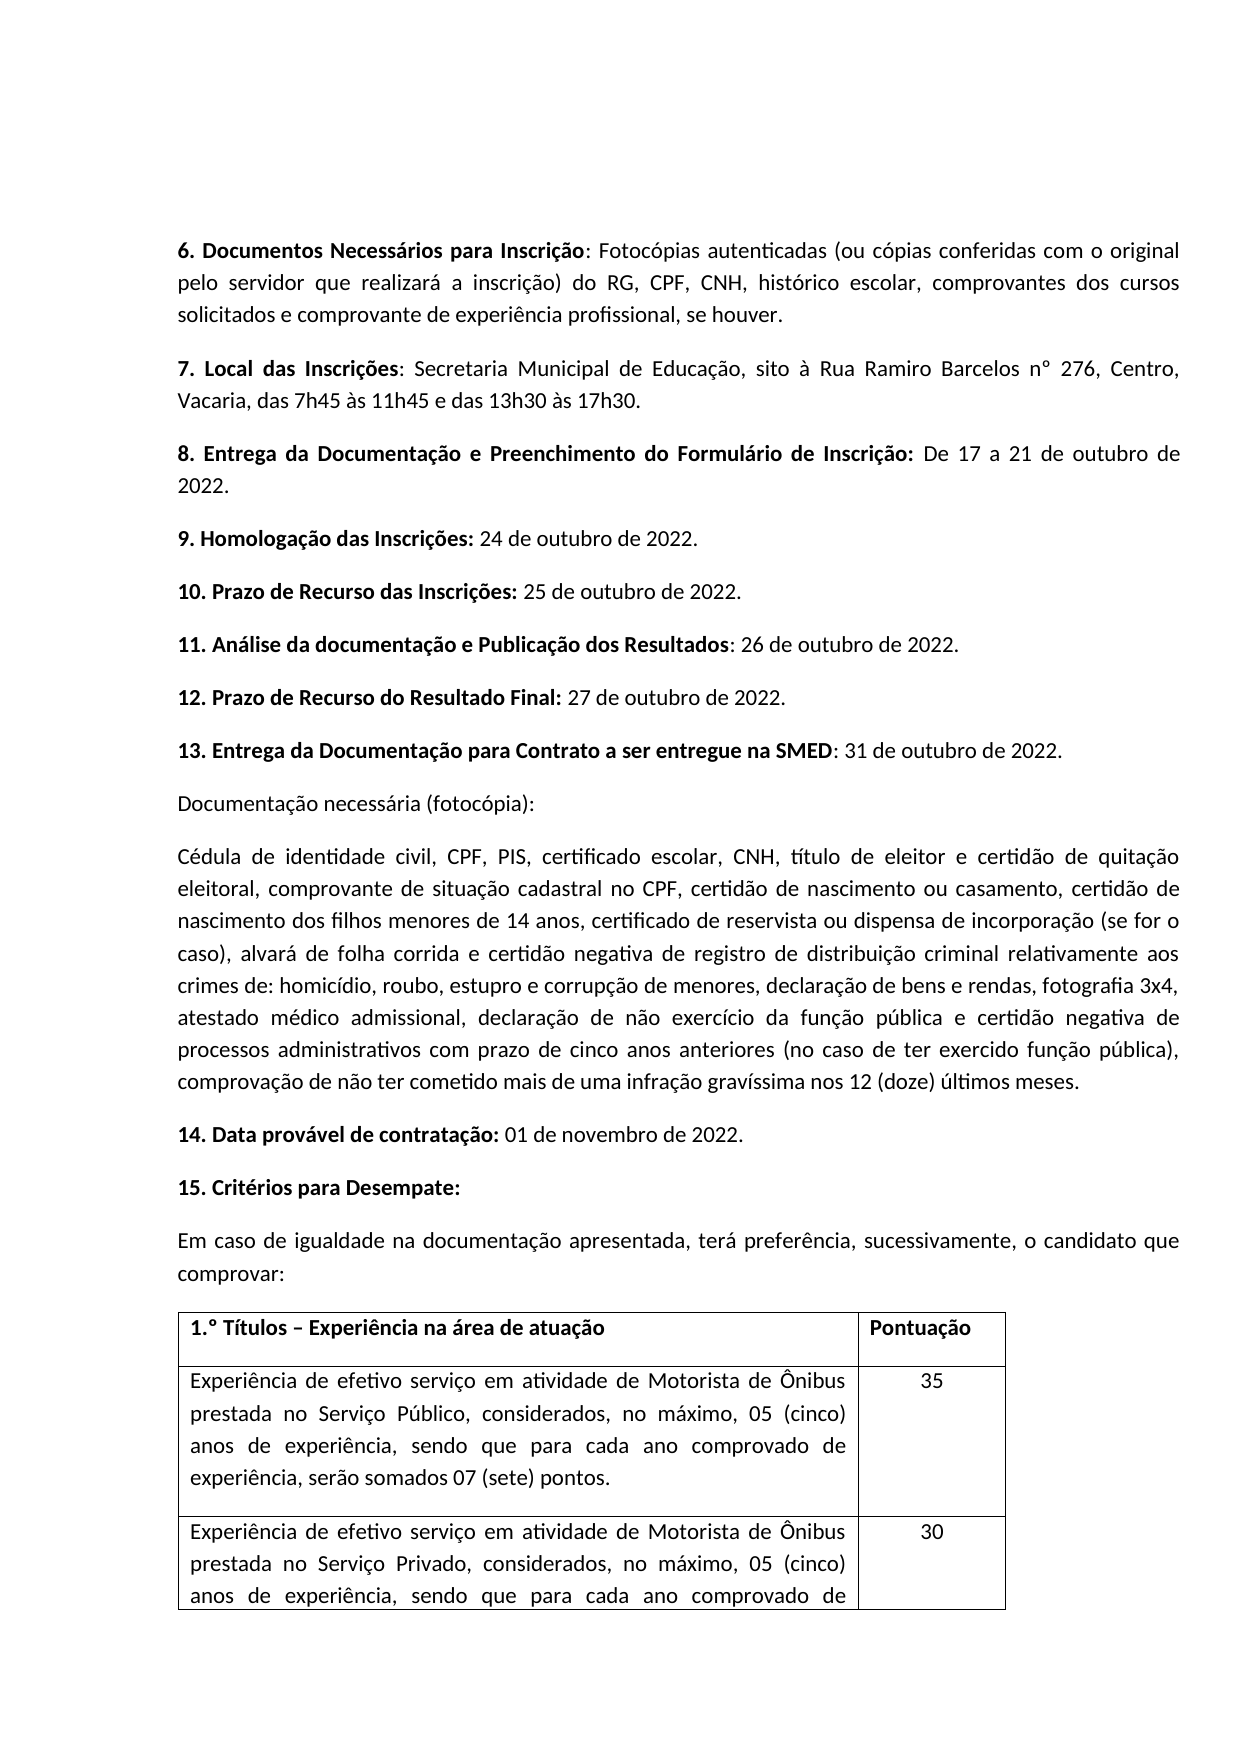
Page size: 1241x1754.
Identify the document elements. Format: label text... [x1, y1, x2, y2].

table_cell Experiência de efetivo serviço em atividade de Motorista de Ônibus prestada no Serviço Público, considerados, no máximo, 05 (cinco) anos de experiência, sendo que para cada ano comprovado de experiência, serão somados 07 (sete) pontos. [179, 1367, 858, 1516]
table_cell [179, 1517, 858, 1609]
text 15. Critérios para Desempate: [177, 1173, 1181, 1202]
text 9. Homologação das Inscrições: 24 de outubro de 2022. [177, 524, 1181, 552]
table_header 1.º Títulos – Experiência na área de atuação [179, 1313, 858, 1366]
text 14. Data provável de contratação: 01 de novembro de 2022. [177, 1121, 1181, 1148]
table_header Pontuação [859, 1313, 1005, 1366]
text 6. Documentos Necessários para Inscrição: Fotocópias autenticadas (ou cópias conferidas com o original pelo servidor que realizará a inscrição) do RG, CPF, CNH, histórico escolar, comprovantes dos cursos solicitados e comprovante de experiência profissional, se houver. [177, 236, 1181, 329]
table_cell 35 [859, 1367, 1005, 1516]
text 10. Prazo de Recurso das Inscrições: 25 de outubro de 2022. [177, 577, 1181, 605]
text 7. Local das Inscrições: Secretaria Municipal de Educação, sito à Rua Ramiro Barcelos nº 276, Centro, Vacaria, das 7h45 às 11h45 e das 13h30 às 17h30. [177, 354, 1181, 414]
text Cédula de identidade civil, CPF, PIS, certificado escolar, CNH, título de eleitor e certidão de quitação eleitoral, comprovante de situação cadastral no CPF, certidão de nascimento ou casamento, certidão de nascimento dos filhos menores de 14 anos, certificado de reservista ou dispensa de incorporação (se for o caso), alvará de folha corrida e certidão negativa de registro de distribuição criminal relativamente aos crimes de: homicídio, roubo, estupro e corrupção de menores, declaração de bens e rendas, fotografia 3x4, atestado médico admissional, declaração de não exercício da função pública e certidão negativa de processos administrativos com prazo de cinco anos anteriores (no caso de ter exercido função pública), comprovação de não ter cometido mais de uma infração gravíssima nos 12 (doze) últimos meses. [177, 842, 1181, 1096]
text 8. Entrega da Documentação e Preenchimento do Formulário de Inscrição: De 17 a 21 de outubro de 2022. [177, 439, 1181, 499]
text Em caso de igualdade na documentação apresentada, terá preferência, sucessivamente, o candidato que comprovar: [177, 1227, 1181, 1287]
text 11. Análise da documentação e Publicação dos Resultados: 26 de outubro de 2022. [177, 630, 1181, 658]
text Documentação necessária (fotocópia): [177, 789, 1181, 817]
text 12. Prazo de Recurso do Resultado Final: 27 de outubro de 2022. [177, 683, 1181, 711]
text 13. Entrega da Documentação para Contrato a ser entregue na SMED: 31 de outubro de 2022. [177, 736, 1181, 764]
table_cell 30 [859, 1517, 1005, 1609]
